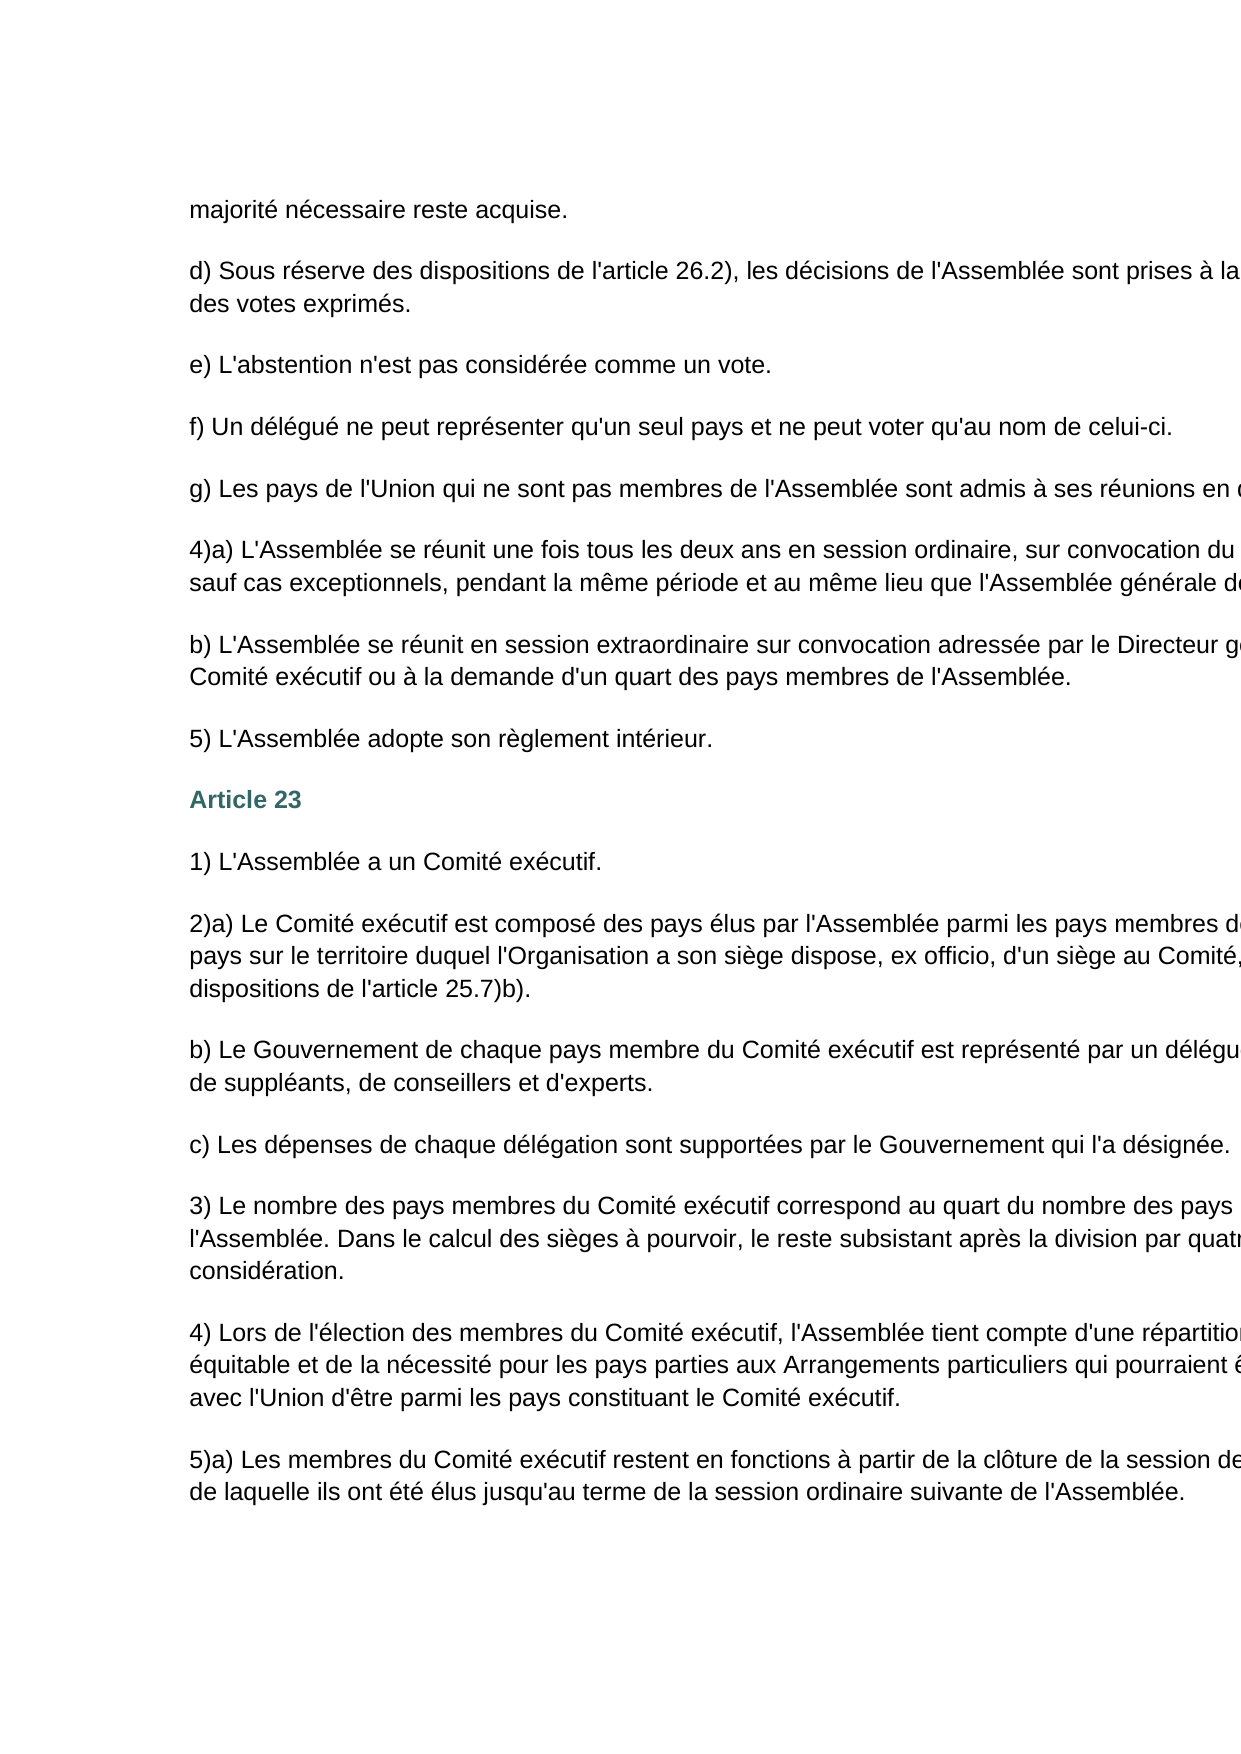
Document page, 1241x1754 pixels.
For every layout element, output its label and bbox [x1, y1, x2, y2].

table_header [188, 162, 1240, 1538]
